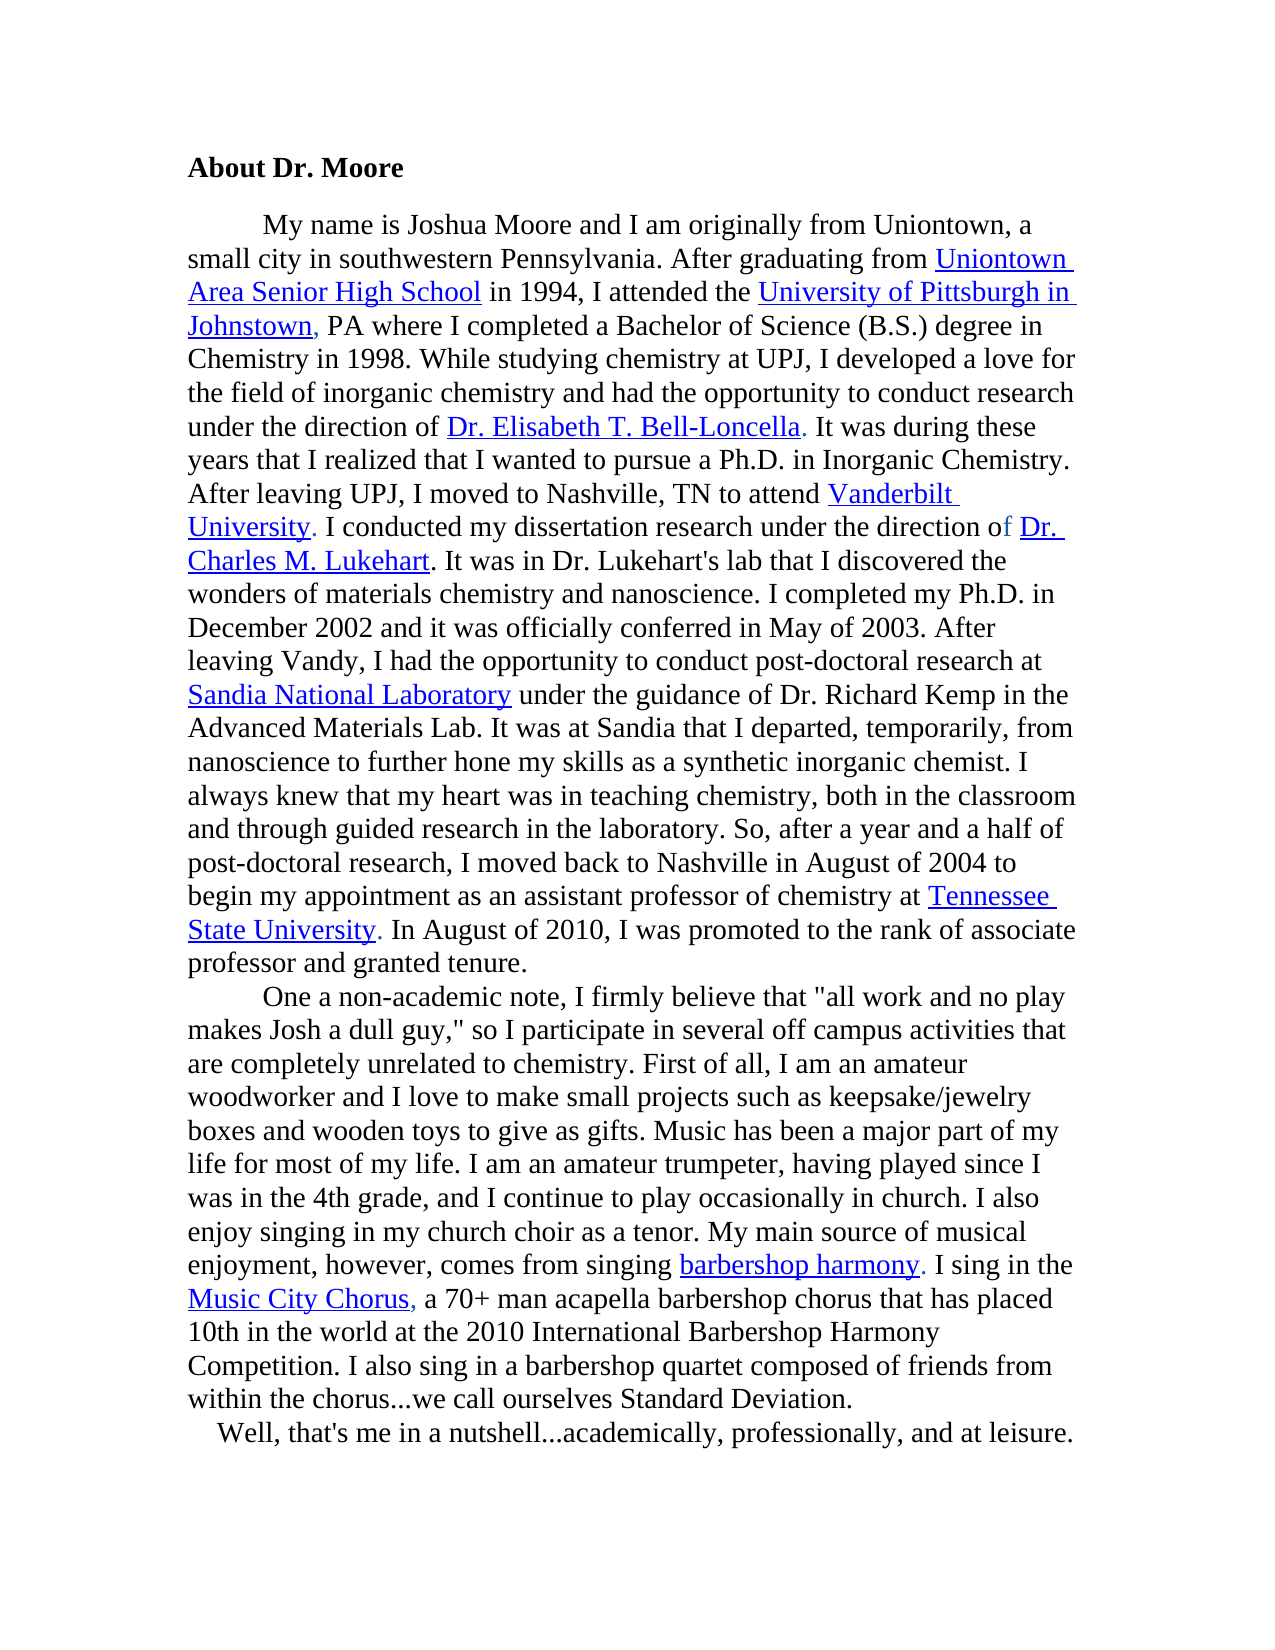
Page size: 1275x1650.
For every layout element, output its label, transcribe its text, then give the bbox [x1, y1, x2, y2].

text About Dr. Moore [187, 150, 1087, 207]
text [187, 979, 1087, 1448]
text My name is Joshua Moore and I am originally from Uniontown, a small city in southwestern Pennsylvania. After graduating from Uniontown Area Senior High School in 1994, I attended the University of Pittsburgh in Johnstown, PA where I completed a Bachelor of Science (B.S.) degree in Chemistry in 1998. While studying chemistry at UPJ, I developed a love for the field of inorganic chemistry and had the opportunity to conduct research under the direction of Dr. Elisabeth T. Bell-Loncella. It was during these years that I realized that I wanted to pursue a Ph.D. in Inorganic Chemistry. After leaving UPJ, I moved to Nashville, TN to attend Vanderbilt University. I conducted my dissertation research under the direction of Dr. Charles M. Lukehart. It was in Dr. Lukehart's lab that I discovered the wonders of materials chemistry and nanoscience. I completed my Ph.D. in December 2002 and it was officially conferred in May of 2003. After leaving Vandy, I had the opportunity to conduct post-doctoral research at Sandia National Laboratory under the guidance of Dr. Richard Kemp in the Advanced Materials Lab. It was at Sandia that I departed, temporarily, from nanoscience to further hone my skills as a synthetic inorganic chemist. I always knew that my heart was in teaching chemistry, both in the classroom and through guided research in the laboratory. So, after a year and a half of post-doctoral research, I moved back to Nashville in August of 2004 to begin my appointment as an assistant professor of chemistry at Tennessee State University. In August of 2010, I was promoted to the rank of associate professor and granted tenure. [187, 207, 1087, 979]
